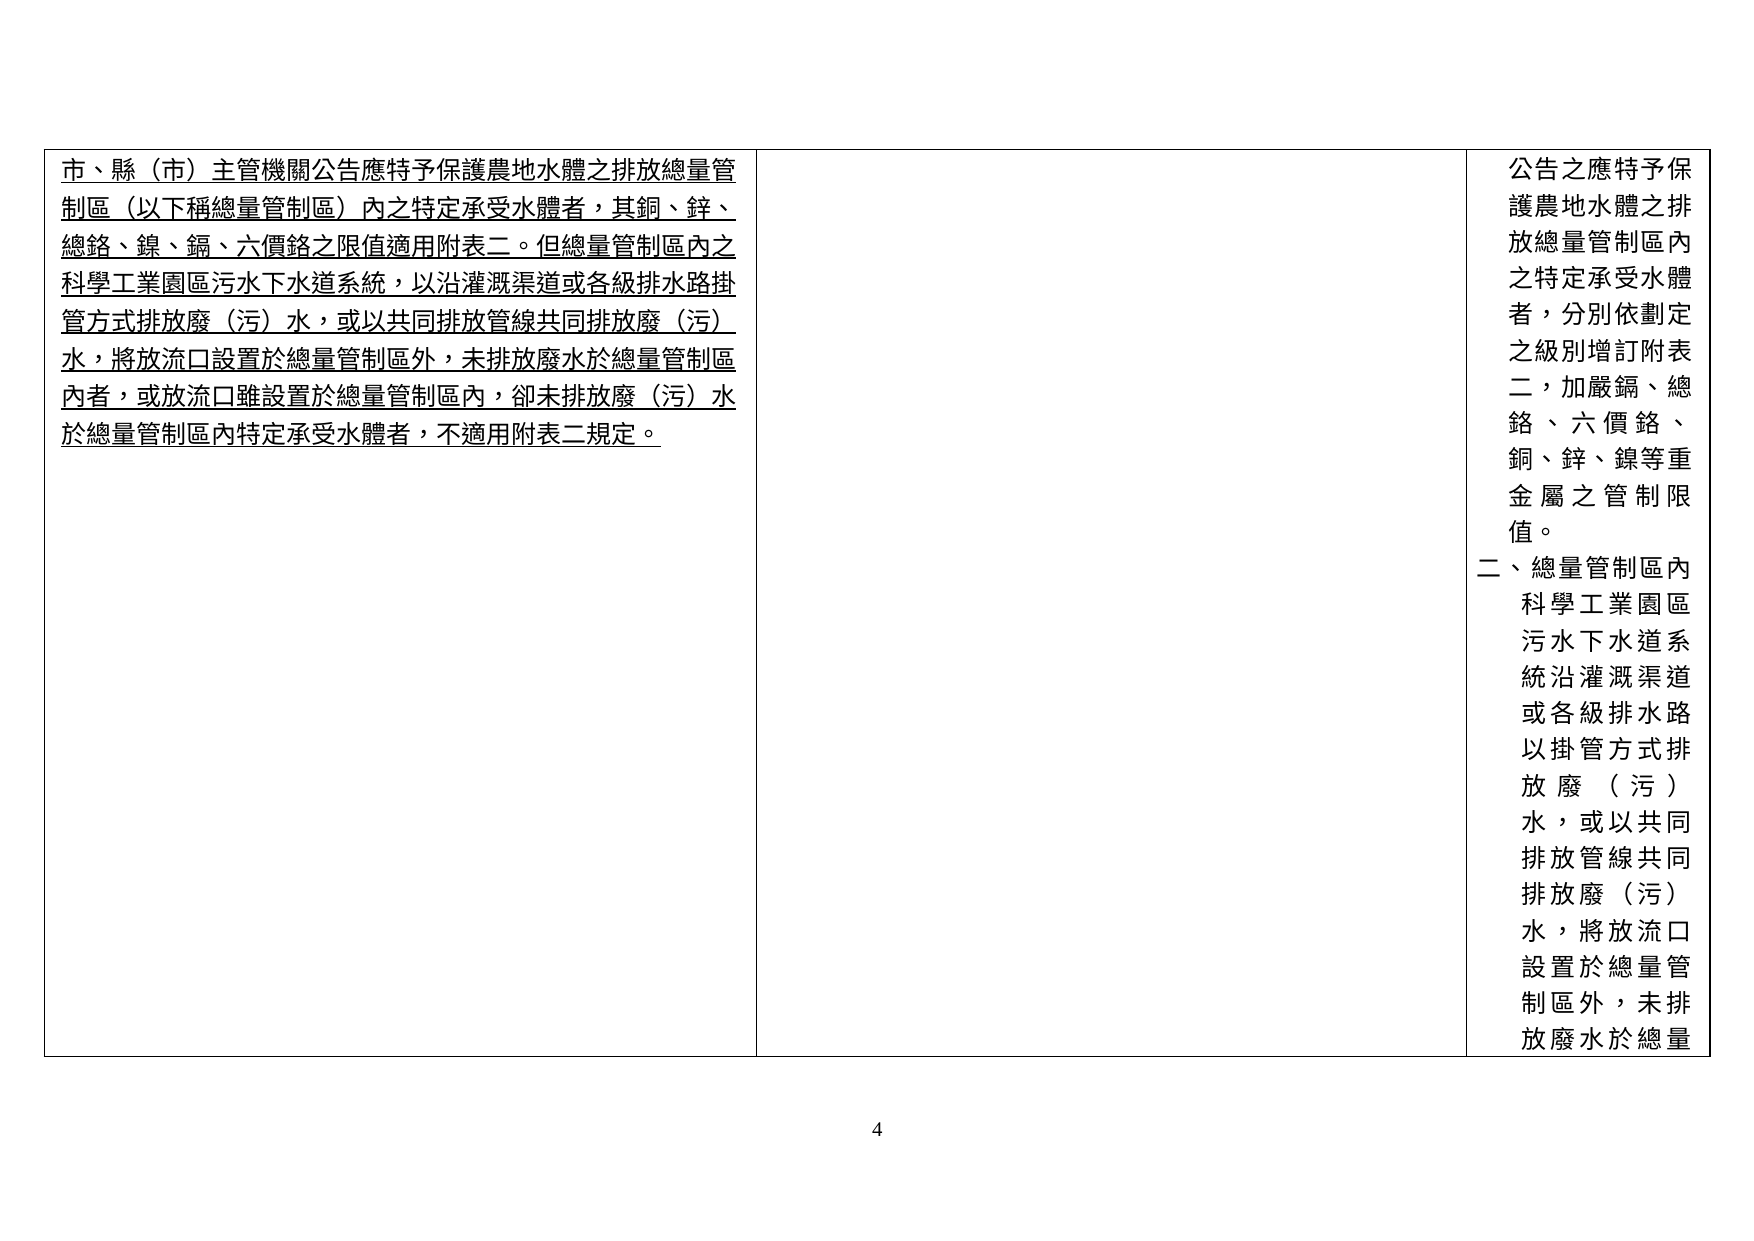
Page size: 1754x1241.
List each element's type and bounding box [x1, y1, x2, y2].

table_cell [45, 150, 756, 1056]
table_cell [1467, 150, 1709, 1056]
table_cell [757, 150, 1466, 1056]
